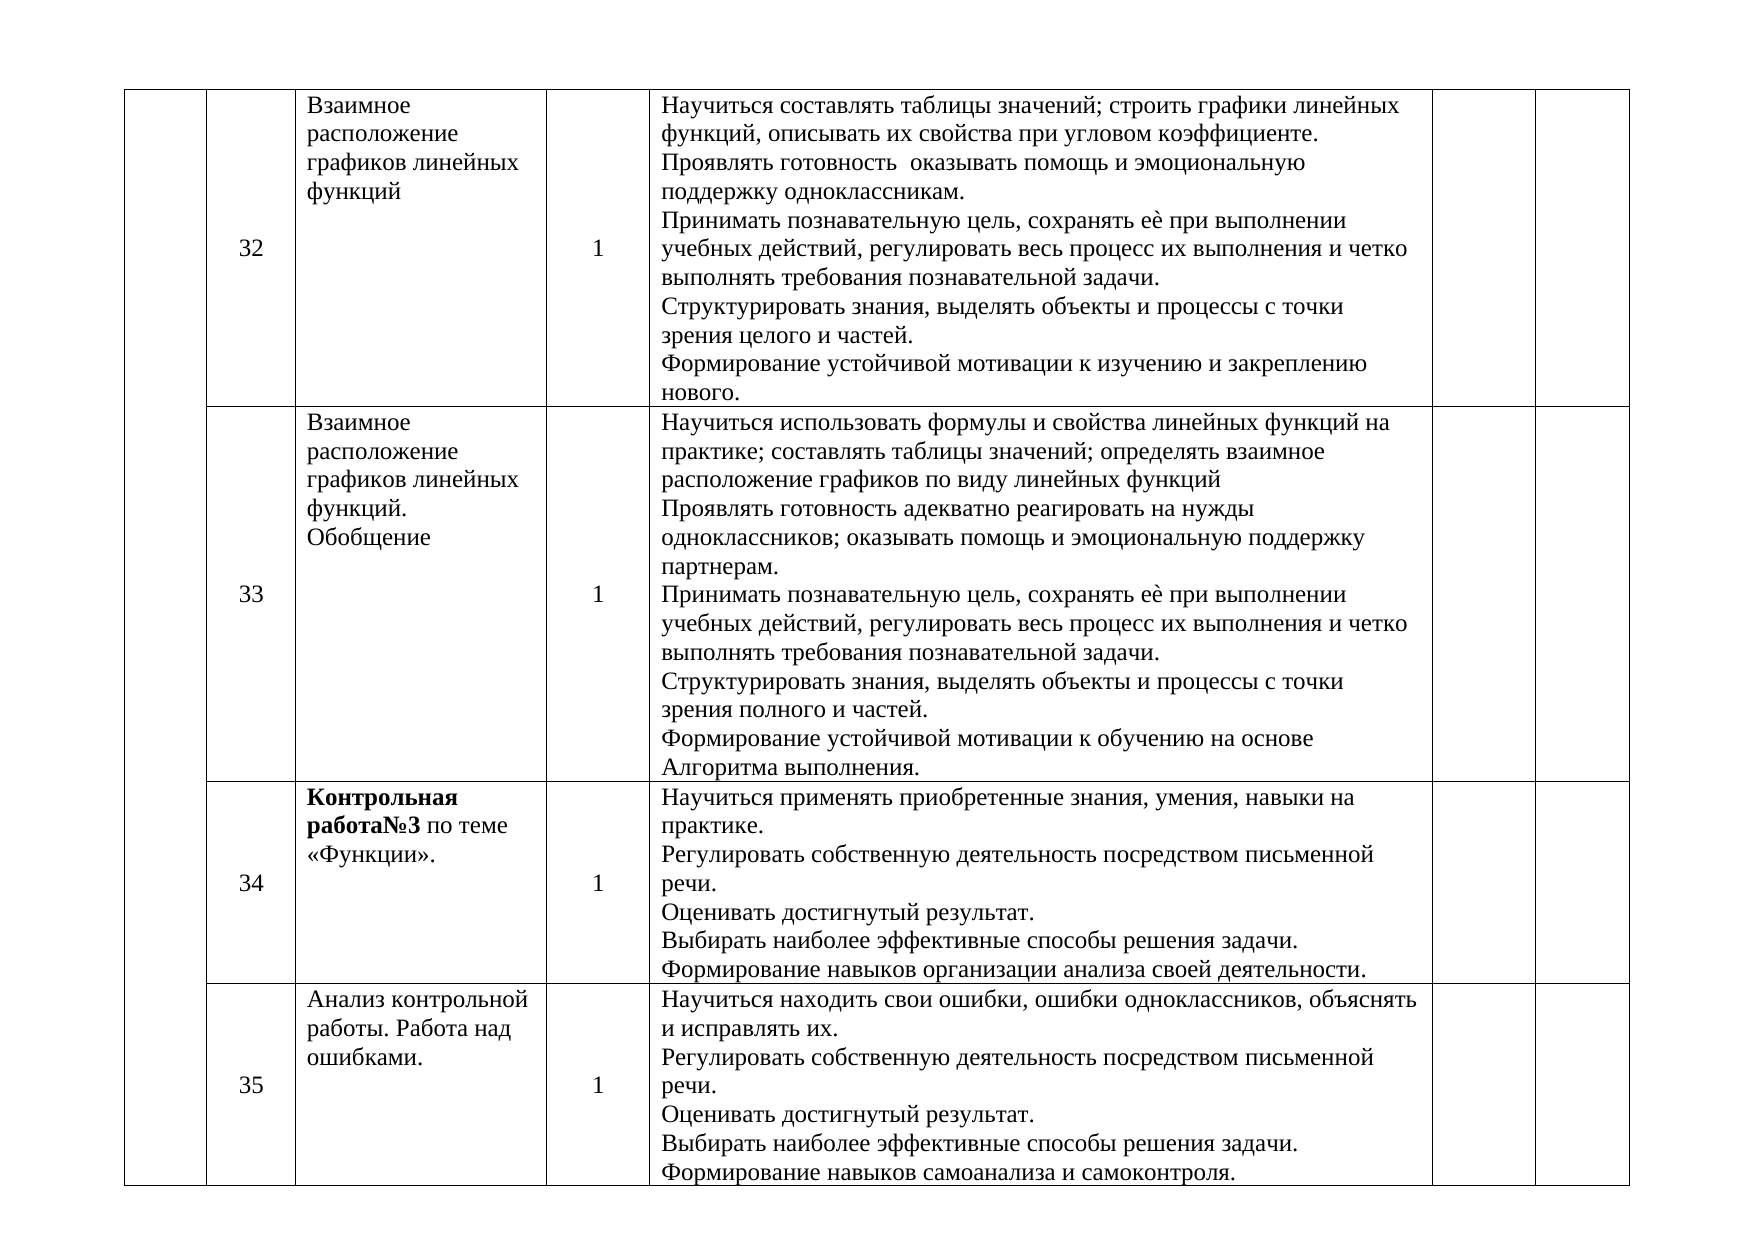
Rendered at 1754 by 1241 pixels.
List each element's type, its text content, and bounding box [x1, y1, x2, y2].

table_cell 1 [547, 782, 649, 983]
table_cell [1433, 984, 1535, 1185]
table_cell 1 [547, 90, 649, 406]
table_cell Взаимное расположение графиков линейных функций. Обобщение [296, 407, 546, 781]
table_cell Научиться применять приобретенные знания, умения, навыки на практике. Регулировать собственную деятельность посредством письменной речи. Оценивать достигнутый результат. Выбирать наиболее эффективные способы решения задачи. Формирование навыков организации анализа своей деятельности. [650, 782, 1432, 983]
table_cell [1536, 984, 1629, 1185]
table_cell [1433, 407, 1535, 781]
table_cell [1536, 407, 1629, 781]
table_cell Научиться находить свои ошибки, ошибки одноклассников, объяснять и исправлять их. Регулировать собственную деятельность посредством письменной речи. Оценивать достигнутый результат. Выбирать наиболее эффективные способы решения задачи. Формирование навыков самоанализа и самоконтроля. [650, 984, 1432, 1185]
table_cell 33 [207, 407, 295, 781]
table_cell 1 [547, 407, 649, 781]
table_cell [1536, 90, 1629, 406]
table_cell 34 [207, 782, 295, 983]
table_cell 35 [207, 984, 295, 1185]
table_cell 32 [207, 90, 295, 406]
table_cell 1 [547, 984, 649, 1185]
table_cell Контрольная работа№3 по теме «Функции». [296, 782, 546, 983]
table_cell [1536, 782, 1629, 983]
table_cell Взаимное расположение графиков линейных функций [296, 90, 546, 406]
table_cell Научиться использовать формулы и свойства линейных функций на практике; составлять таблицы значений; определять взаимное расположение графиков по виду линейных функций Проявлять готовность адекватно реагировать на нужды одноклассников; оказывать помощь и эмоциональную поддержку партнерам. Принимать познавательную цель, сохранять еѐ при выполнении учебных действий, регулировать весь процесс их выполнения и четко выполнять требования познавательной задачи. Структурировать знания, выделять объекты и процессы с точки зрения полного и частей. Формирование устойчивой мотивации к обучению на основе Алгоритма выполнения. [650, 407, 1432, 781]
table_cell Анализ контрольной работы. Работа над ошибками. [296, 984, 546, 1185]
table_cell Научиться составлять таблицы значений; строить графики линейных функций, описывать их свойства при угловом коэффициенте. Проявлять готовность оказывать помощь и эмоциональную поддержку одноклассникам. Принимать познавательную цель, сохранять еѐ при выполнении учебных действий, регулировать весь процесс их выполнения и четко выполнять требования познавательной задачи. Структурировать знания, выделять объекты и процессы с точки зрения целого и частей. Формирование устойчивой мотивации к изучению и закреплению нового. [650, 90, 1432, 406]
table_cell [1433, 90, 1535, 406]
table_cell [1433, 782, 1535, 983]
